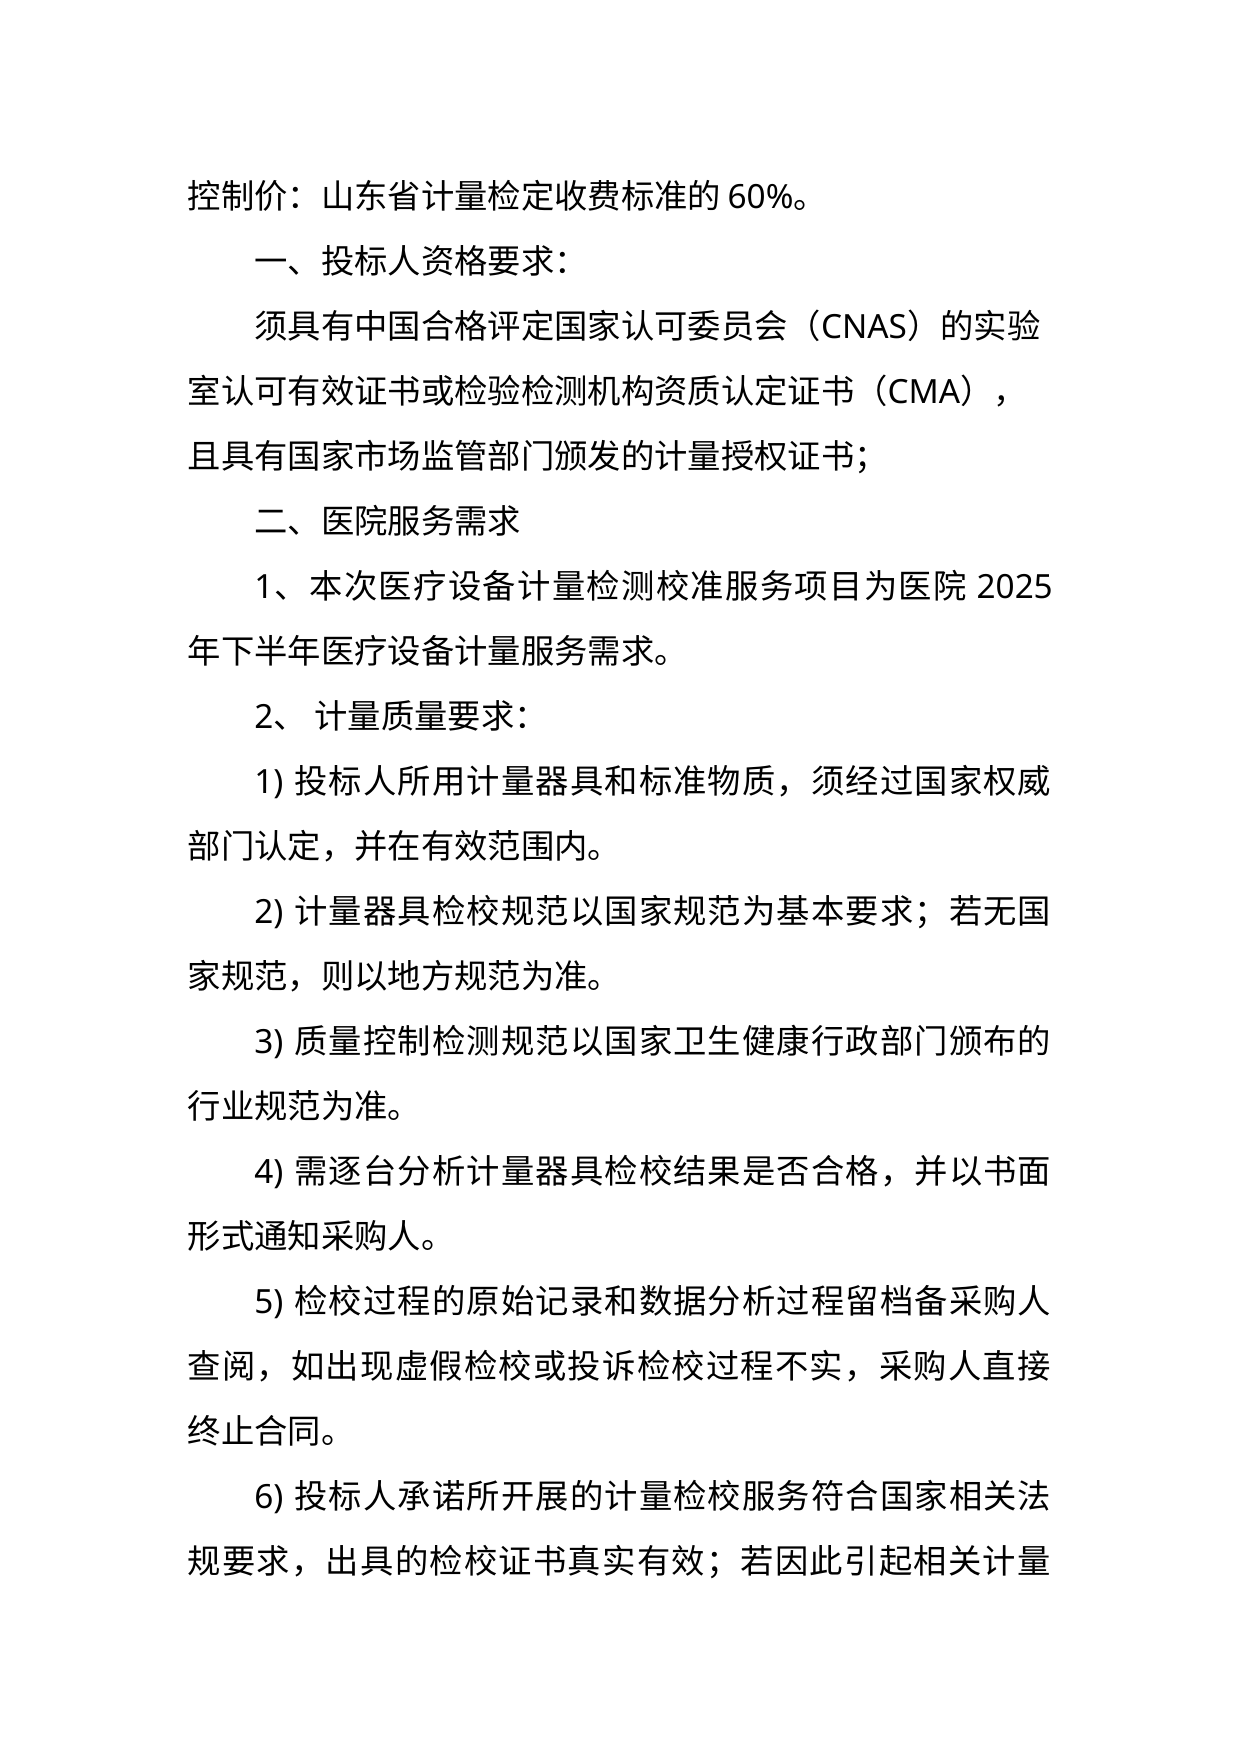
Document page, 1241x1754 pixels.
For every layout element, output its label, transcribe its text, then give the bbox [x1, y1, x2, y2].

list 须具有中国合格评定国家认可委员会（CNAS）的实验室认可有效证书或检验检测机构资质认定证书（CMA），且具有国家市场监管部门颁发的计量授权证书； [187, 292, 1053, 487]
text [187, 1462, 1053, 1592]
text 2、 计量质量要求： [187, 682, 1053, 747]
text 5) 检校过程的原始记录和数据分析过程留档备采购人查阅，如出现虚假检校或投诉检校过程不实，采购人直接终止合同。 [187, 1267, 1053, 1462]
text 1、本次医疗设备计量检测校准服务项目为医院2025年下半年医疗设备计量服务需求。 [187, 552, 1053, 682]
text 1) 投标人所用计量器具和标准物质，须经过国家权威部门认定，并在有效范围内。 [187, 747, 1053, 877]
list 医院服务需求 [187, 487, 1053, 552]
text 4) 需逐台分析计量器具检校结果是否合格，并以书面形式通知采购人。 [187, 1137, 1053, 1267]
text 2) 计量器具检校规范以国家规范为基本要求；若无国家规范，则以地方规范为准。 [187, 877, 1053, 1007]
text 3) 质量控制检测规范以国家卫生健康行政部门颁布的行业规范为准。 [187, 1007, 1053, 1137]
text 一、投标人资格要求： [187, 227, 1053, 292]
text 控制价：山东省计量检定收费标准的60%。 [187, 162, 1053, 227]
